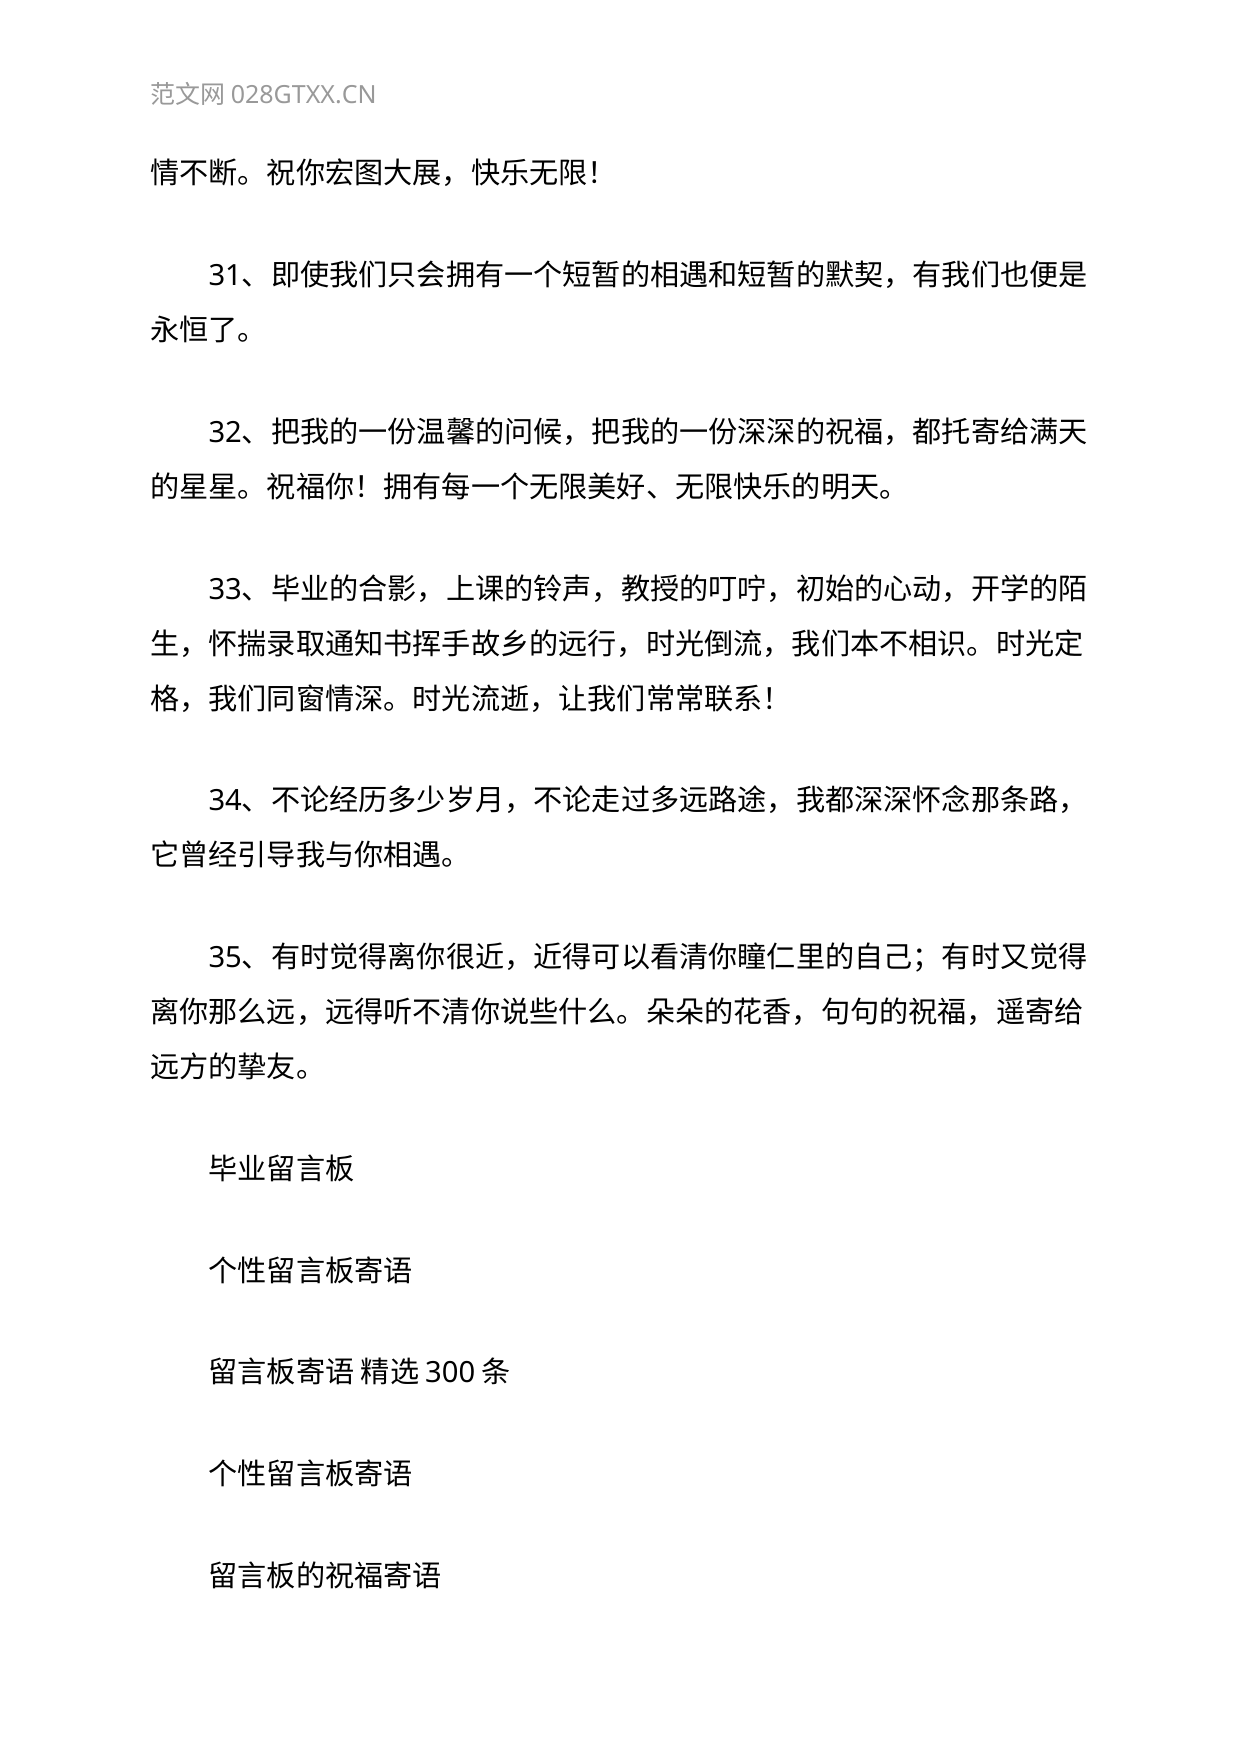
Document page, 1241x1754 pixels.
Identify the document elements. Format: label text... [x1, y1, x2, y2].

text 35、有时觉得离你很近，近得可以看清你瞳仁里的自己；有时又觉得离你那么远，远得听不清你说些什么。朵朵的花香，句句的祝福，遥寄给远方的挚友。 [150, 934, 1090, 1086]
text 个性留言板寄语 [150, 1247, 1090, 1289]
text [150, 150, 1090, 192]
text 31、即使我们只会拥有一个短暂的相遇和短暂的默契，有我们也便是永恒了。 [150, 252, 1090, 349]
text 留言板的祝福寄语 [150, 1553, 1090, 1595]
text 留言板寄语 精选300条 [150, 1349, 1090, 1391]
text 32、把我的一份温馨的问候，把我的一份深深的祝福，都托寄给满天的星星。祝福你！拥有每一个无限美好、无限快乐的明天。 [150, 408, 1090, 506]
text 毕业留言板 [150, 1145, 1090, 1188]
text 33、毕业的合影，上课的铃声，教授的叮咛，初始的心动，开学的陌生，怀揣录取通知书挥手故乡的远行，时光倒流，我们本不相识。时光定格，我们同窗情深。时光流逝，让我们常常联系！ [150, 565, 1090, 717]
text 34、不论经历多少岁月，不论走过多远路途，我都深深怀念那条路，它曾经引导我与你相遇。 [150, 777, 1090, 874]
text 个性留言板寄语 [150, 1451, 1090, 1493]
